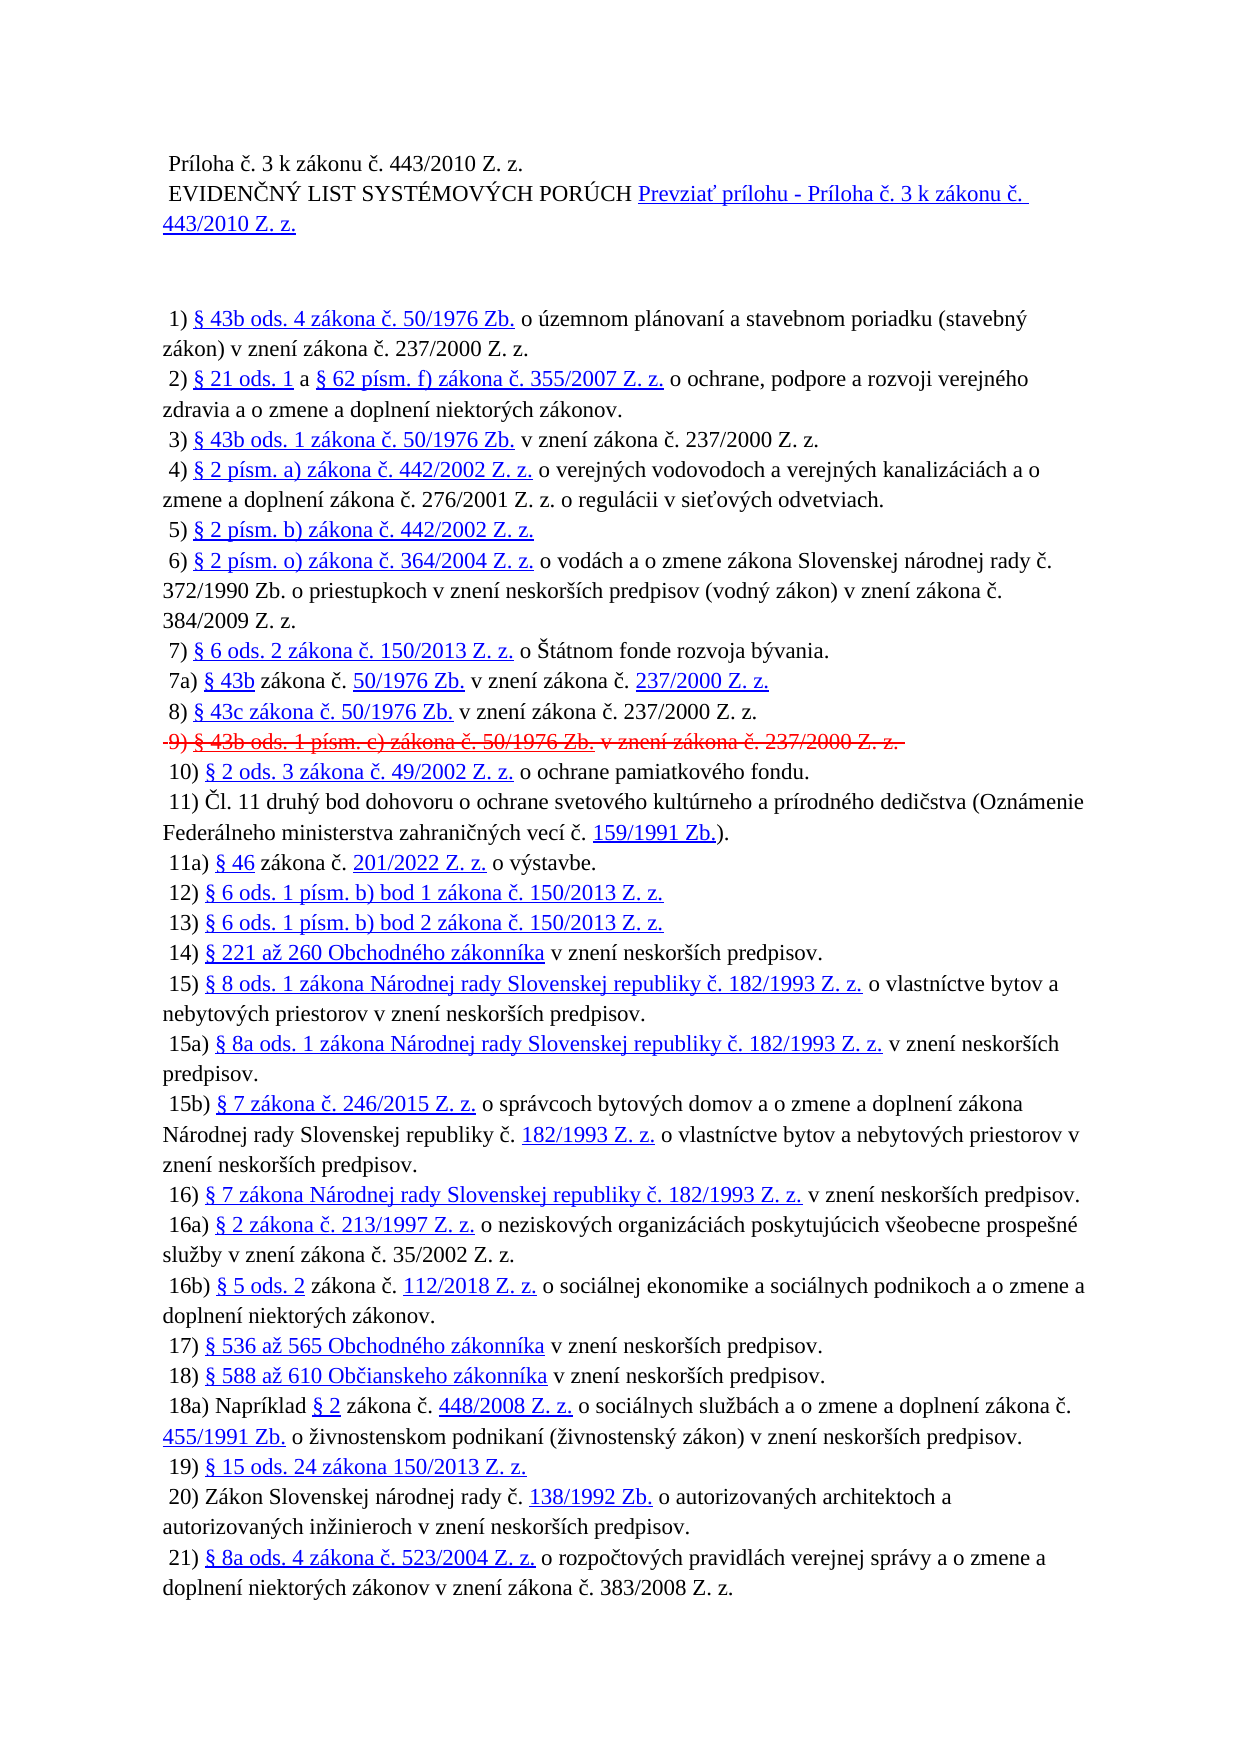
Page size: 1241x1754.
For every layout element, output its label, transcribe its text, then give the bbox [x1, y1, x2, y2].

text 16b) § 5 ods. 2 zákona č. 112/2018 Z. z. o sociálnej ekonomike a sociálnych podnikoch a o zmene a doplnení niektorých zákonov. [162, 1272, 1090, 1328]
text Príloha č. 3 k zákonu č. 443/2010 Z. z. [162, 150, 1090, 176]
text 7) § 6 ods. 2 zákona č. 150/2013 Z. z. o Štátnom fonde rozvoja bývania. [162, 637, 1090, 664]
text 11a) § 46 zákona č. 201/2022 Z. z. o výstavbe. [162, 849, 1090, 875]
text EVIDENČNÝ LIST SYSTÉMOVÝCH PORÚCH Prevziať prílohu - Príloha č. 3 k zákonu č. 443/2010 Z. z. [162, 180, 1090, 237]
text 16a) § 2 zákona č. 213/1997 Z. z. o neziskových organizáciách poskytujúcich všeobecne prospešné služby v znení zákona č. 35/2002 Z. z. [162, 1211, 1090, 1268]
text 20) Zákon Slovenskej národnej rady č. 138/1992 Zb. o autorizovaných architektoch a autorizovaných inžinieroch v znení neskorších predpisov. [162, 1483, 1090, 1540]
text 18) § 588 až 610 Občianskeho zákonníka v znení neskorších predpisov. [162, 1362, 1090, 1389]
text 8) § 43c zákona č. 50/1976 Zb. v znení zákona č. 237/2000 Z. z. [162, 698, 1090, 724]
text 21) § 8a ods. 4 zákona č. 523/2004 Z. z. o rozpočtových pravidlách verejnej správy a o zmene a doplnení niektorých zákonov v znení zákona č. 383/2008 Z. z. [162, 1543, 1090, 1600]
text 16) § 7 zákona Národnej rady Slovenskej republiky č. 182/1993 Z. z. v znení neskorších predpisov. [162, 1181, 1090, 1207]
text 11) Čl. 11 druhý bod dohovoru o ochrane svetového kultúrneho a prírodného dedičstva (Oznámenie Federálneho ministerstva zahraničných vecí č. 159/1991 Zb.). [162, 788, 1090, 845]
text 15) § 8 ods. 1 zákona Národnej rady Slovenskej republiky č. 182/1993 Z. z. o vlastníctve bytov a nebytových priestorov v znení neskorších predpisov. [162, 969, 1090, 1026]
text 12) § 6 ods. 1 písm. b) bod 1 zákona č. 150/2013 Z. z. [162, 879, 1090, 905]
text 7a) § 43b zákona č. 50/1976 Zb. v znení zákona č. 237/2000 Z. z. [162, 667, 1090, 694]
text 10) § 2 ods. 3 zákona č. 49/2002 Z. z. o ochrane pamiatkového fondu. [162, 758, 1090, 784]
text 15a) § 8a ods. 1 zákona Národnej rady Slovenskej republiky č. 182/1993 Z. z. v znení neskorších predpisov. [162, 1030, 1090, 1087]
text 3) § 43b ods. 1 zákona č. 50/1976 Zb. v znení zákona č. 237/2000 Z. z. [162, 426, 1090, 452]
text 4) § 2 písm. a) zákona č. 442/2002 Z. z. o verejných vodovodoch a verejných kanalizáciách a o zmene a doplnení zákona č. 276/2001 Z. z. o regulácii v sieťových odvetviach. [162, 456, 1090, 513]
text 18a) Napríklad § 2 zákona č. 448/2008 Z. z. o sociálnych službách a o zmene a doplnení zákona č. 455/1991 Zb. o živnostenskom podnikaní (živnostenský zákon) v znení neskorších predpisov. [162, 1392, 1090, 1449]
text 2) § 21 ods. 1 a § 62 písm. f) zákona č. 355/2007 Z. z. o ochrane, podpore a rozvoji verejného zdravia a o zmene a doplnení niektorých zákonov. [162, 365, 1090, 422]
text 9) § 43b ods. 1 písm. c) zákona č. 50/1976 Zb. v znení zákona č. 237/2000 Z. z. [162, 728, 1090, 754]
text 13) § 6 ods. 1 písm. b) bod 2 zákona č. 150/2013 Z. z. [162, 909, 1090, 936]
text 19) § 15 ods. 24 zákona 150/2013 Z. z. [162, 1453, 1090, 1479]
text 1) § 43b ods. 4 zákona č. 50/1976 Zb. o územnom plánovaní a stavebnom poriadku (stavebný zákon) v znení zákona č. 237/2000 Z. z. [162, 305, 1090, 362]
text 15b) § 7 zákona č. 246/2015 Z. z. o správcoch bytových domov a o zmene a doplnení zákona Národnej rady Slovenskej republiky č. 182/1993 Z. z. o vlastníctve bytov a nebytových priestorov v znení neskorších predpisov. [162, 1090, 1090, 1177]
text 5) § 2 písm. b) zákona č. 442/2002 Z. z. [162, 516, 1090, 543]
text 6) § 2 písm. o) zákona č. 364/2004 Z. z. o vodách a o zmene zákona Slovenskej národnej rady č. 372/1990 Zb. o priestupkoch v znení neskorších predpisov (vodný zákon) v znení zákona č. 384/2009 Z. z. [162, 547, 1090, 633]
text 17) § 536 až 565 Obchodného zákonníka v znení neskorších predpisov. [162, 1332, 1090, 1358]
text 14) § 221 až 260 Obchodného zákonníka v znení neskorších predpisov. [162, 939, 1090, 966]
